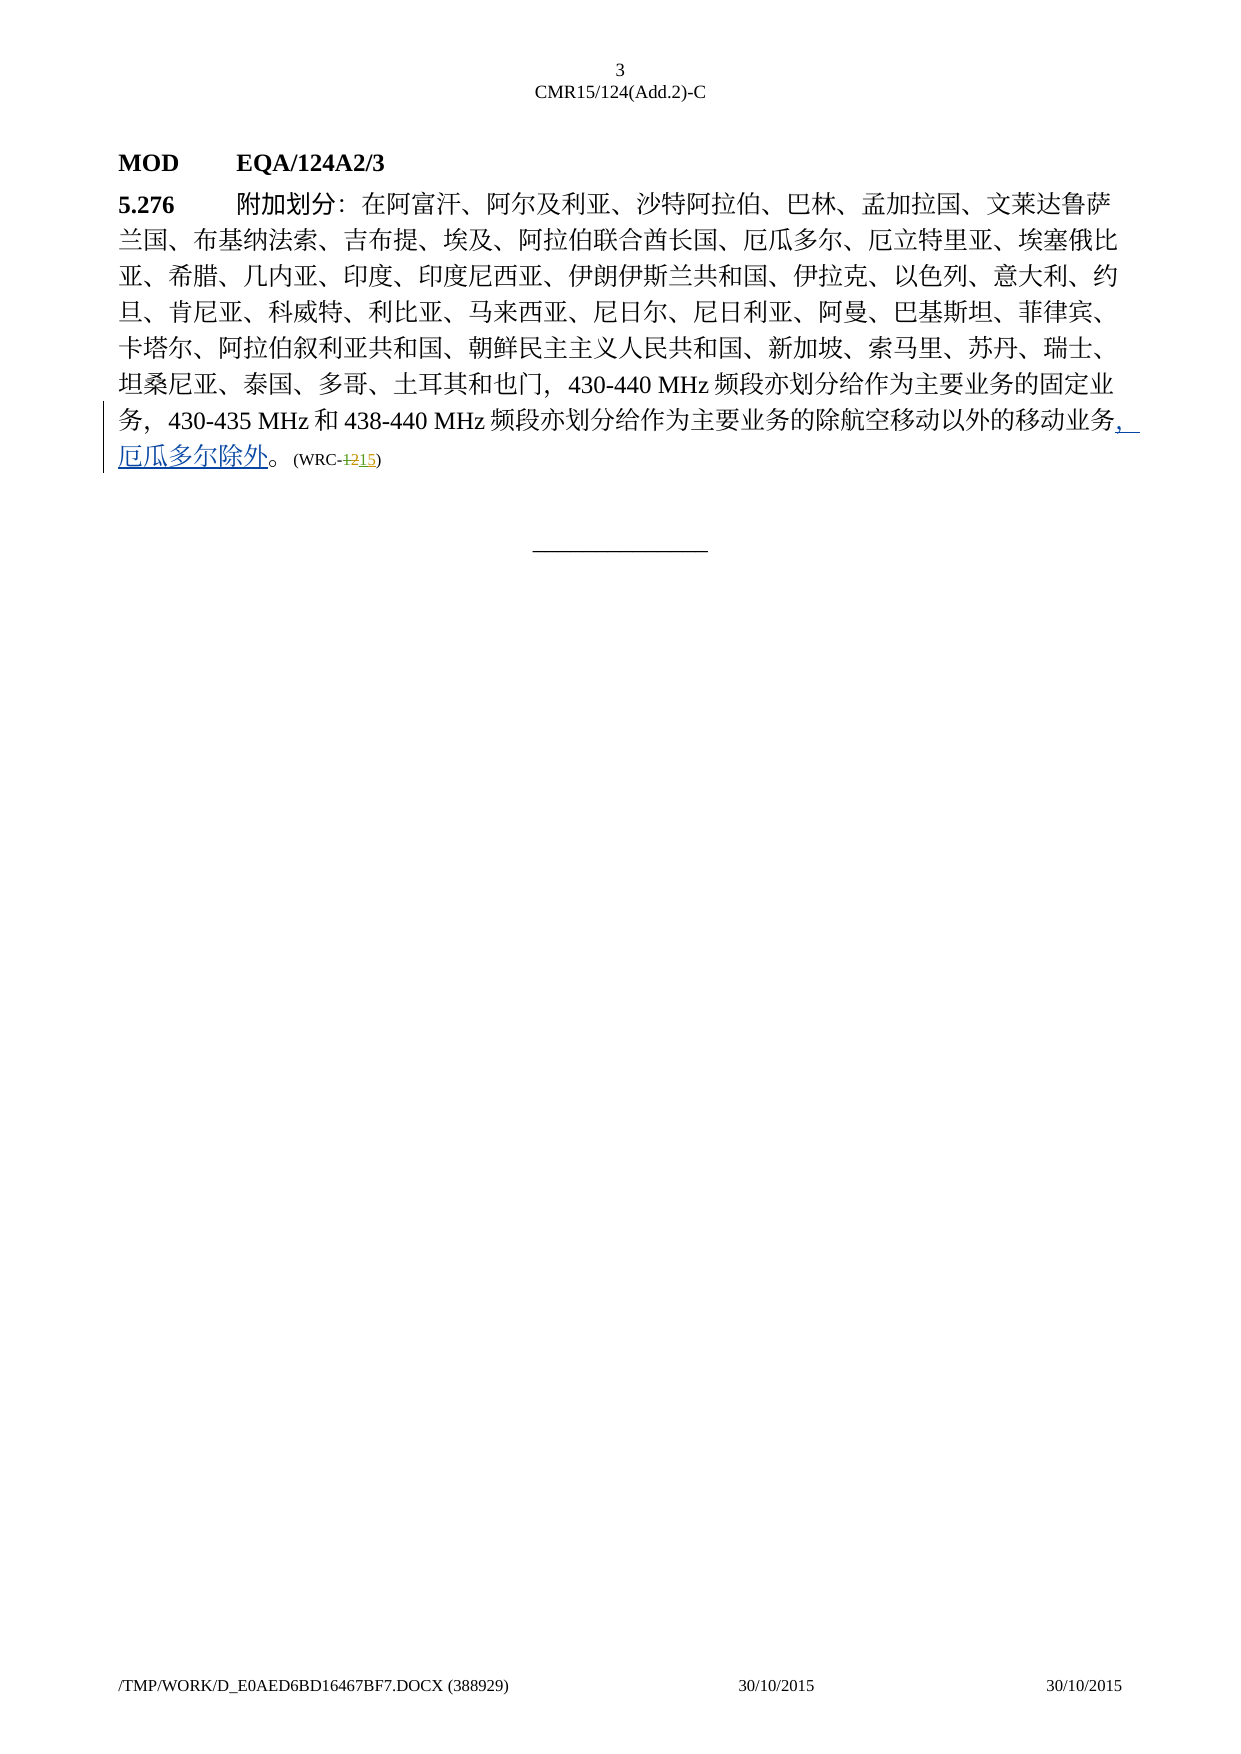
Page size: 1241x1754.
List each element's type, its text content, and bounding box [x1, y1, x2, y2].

text MOD EQA/124A2/3 [118, 148, 1122, 176]
text ______________ [118, 526, 1122, 555]
text 5.276 附加划分：在阿富汗、阿尔及利亚、沙特阿拉伯、巴林、孟加拉国、文莱达鲁萨兰国、布基纳法索、吉布提、埃及、阿拉伯联合酋长国、厄瓜多尔、厄立特里亚、埃塞俄比亚、希腊、几内亚、印度、印度尼西亚、伊朗伊斯兰共和国、伊拉克、以色列、意大利、约旦、肯尼亚、科威特、利比亚、马来西亚、尼日尔、尼日利亚、阿曼、巴基斯坦、菲律宾、卡塔尔、阿拉伯叙利亚共和国、朝鲜民主主义人民共和国、新加坡、索马里、苏丹、瑞士、坦桑尼亚、泰国、多哥、土耳其和也门，430-440 MHz频段亦划分给作为主要业务的固定业务，430-435 MHz和438-440 MHz频段亦划分给作为主要业务的除航空移动以外的移动业务。(WRC-) [118, 185, 1122, 473]
